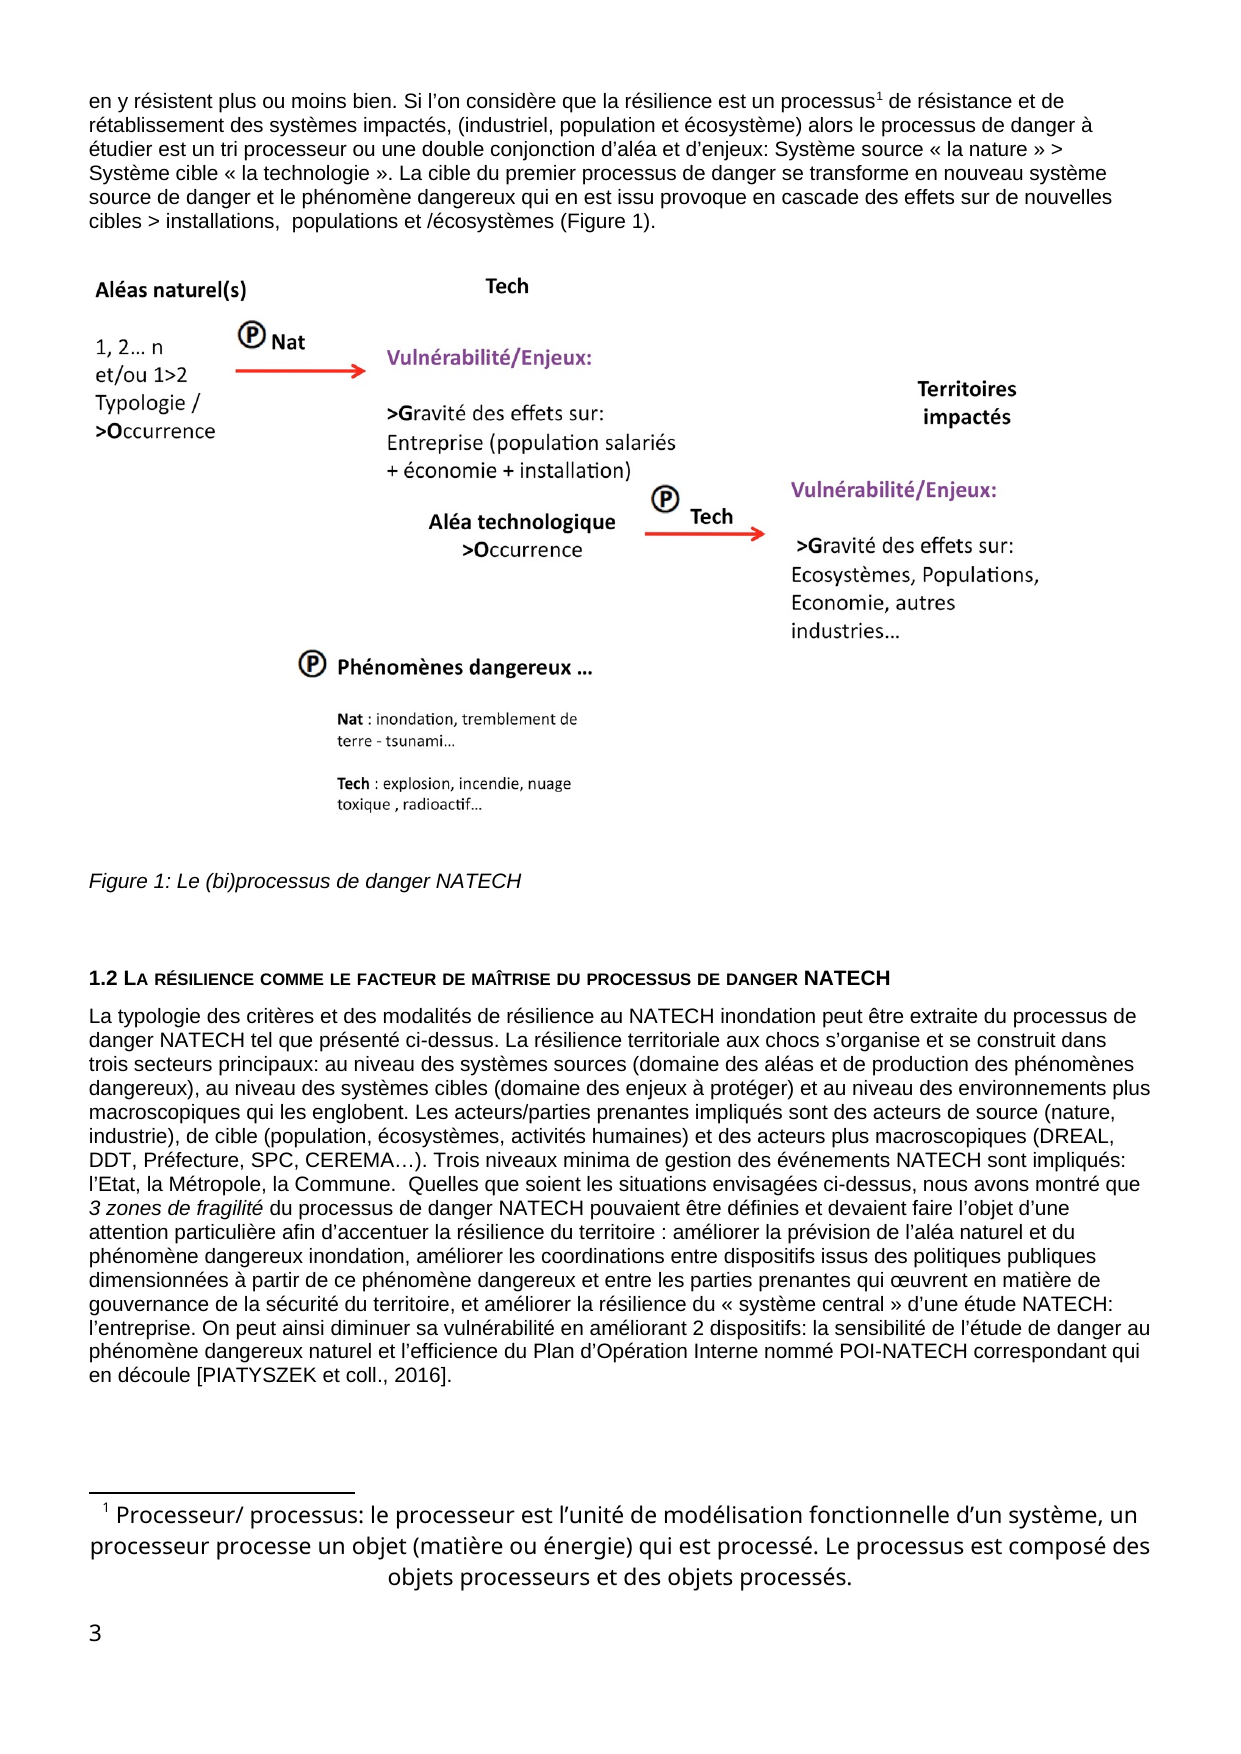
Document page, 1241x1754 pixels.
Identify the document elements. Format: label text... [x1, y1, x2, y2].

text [89, 89, 1152, 232]
picture [88, 256, 1041, 839]
text Figure 1: Le (bi)processus de danger NATECH [89, 869, 1152, 893]
text La typologie des critères et des modalités de résilience au NATECH inondation peut être extraite du processus de danger NATECH tel que présenté ci-dessus. La résilience territoriale aux chocs s’organise et se construit dans trois secteurs principaux: au niveau des systèmes sources (domaine des aléas et de production des phénomènes dangereux), au niveau des systèmes cibles (domaine des enjeux à protéger) et au niveau des environnements plus macroscopiques qui les englobent. Les acteurs/parties prenantes impliqués sont des acteurs de source (nature, industrie), de cible (population, écosystèmes, activités humaines) et des acteurs plus macroscopiques (DREAL, DDT, Préfecture, SPC, CEREMA…). Trois niveaux minima de gestion des événements NATECH sont impliqués: l’Etat, la Métropole, la Commune. Quelles que soient les situations envisagées ci-dessus, nous avons montré que 3 zones de fragilité du processus de danger NATECH pouvaient être définies et devaient faire l’objet d’une attention particulière afin d’accentuer la résilience du territoire : améliorer la prévision de l’aléa naturel et du phénomène dangereux inondation, améliorer les coordinations entre dispositifs issus des politiques publiques dimensionnées à partir de ce phénomène dangereux et entre les parties prenantes qui œuvrent en matière de gouvernance de la sécurité du territoire, et améliorer la résilience du « système central » d’une étude NATECH: l’entreprise. On peut ainsi diminuer sa vulnérabilité en améliorant 2 dispositifs: la sensibilité de l’étude de danger au phénomène dangereux naturel et l’efficience du Plan d’Opération Interne nommé POI-NATECH correspondant qui en découle [Piatyszek et coll., 2016]. [89, 1004, 1152, 1387]
subtitle 1.2 La résilience comme le facteur de maîtrise du processus de danger NATECH [89, 966, 1152, 990]
